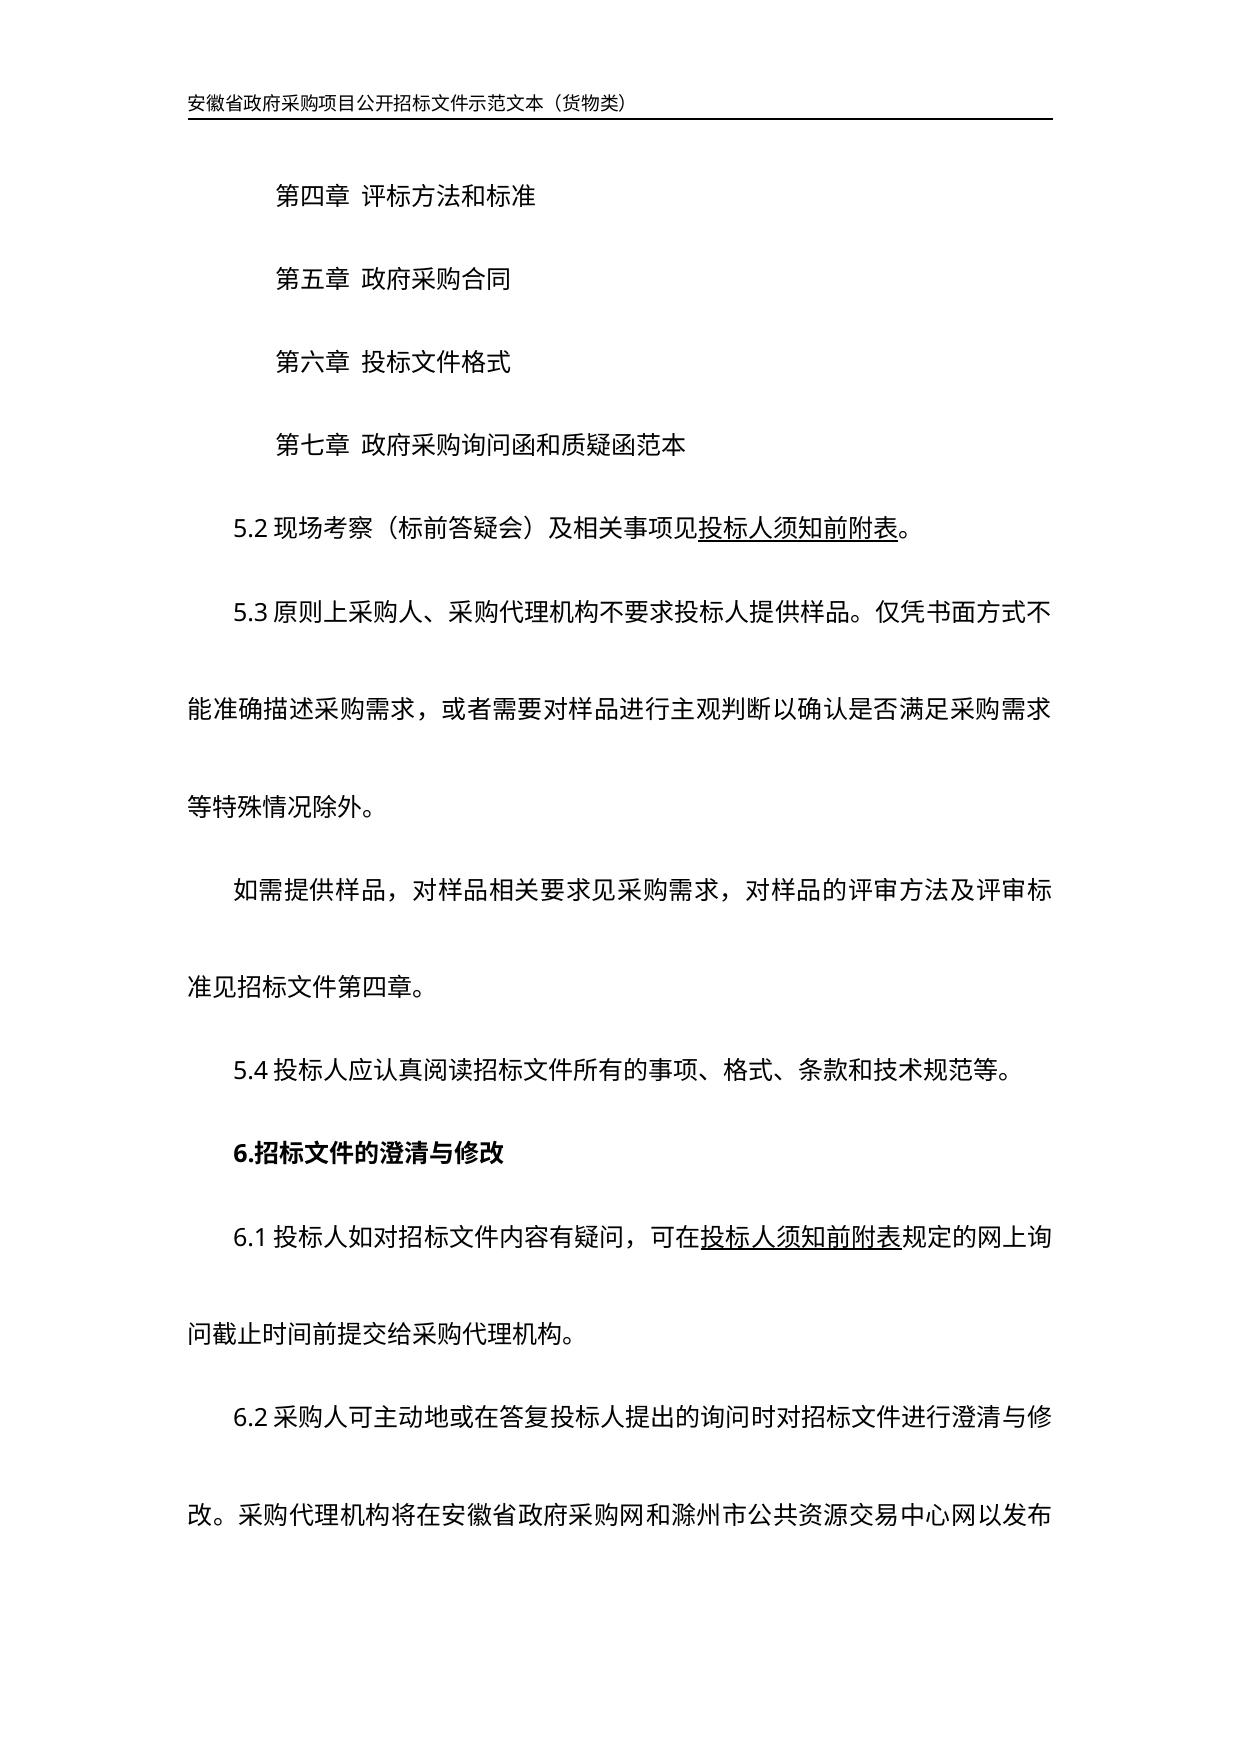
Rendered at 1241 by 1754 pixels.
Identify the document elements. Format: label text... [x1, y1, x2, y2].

text 如需提供样品，对样品相关要求见采购需求，对样品的评审方法及评审标准见招标文件第四章。 [187, 856, 1053, 1018]
text 5.2现场考察（标前答疑会）及相关事项见投标人须知前附表。 [187, 494, 1053, 559]
text 5.4投标人应认真阅读招标文件所有的事项、格式、条款和技术规范等。 [187, 1036, 1053, 1101]
text 6.1投标人如对招标文件内容有疑问，可在投标人须知前附表规定的网上询问截止时间前提交给采购代理机构。 [187, 1203, 1053, 1365]
text 6.招标文件的澄清与修改 [187, 1119, 1053, 1184]
text 第六章 投标文件格式 [187, 328, 1053, 393]
text 5.3原则上采购人、采购代理机构不要求投标人提供样品。仅凭书面方式不能准确描述采购需求，或者需要对样品进行主观判断以确认是否满足采购需求等特殊情况除外。 [187, 578, 1053, 838]
text 第四章 评标方法和标准 [187, 162, 1053, 227]
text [187, 1383, 1053, 1546]
text 第七章 政府采购询问函和质疑函范本 [187, 411, 1053, 476]
text 第五章 政府采购合同 [187, 245, 1053, 310]
